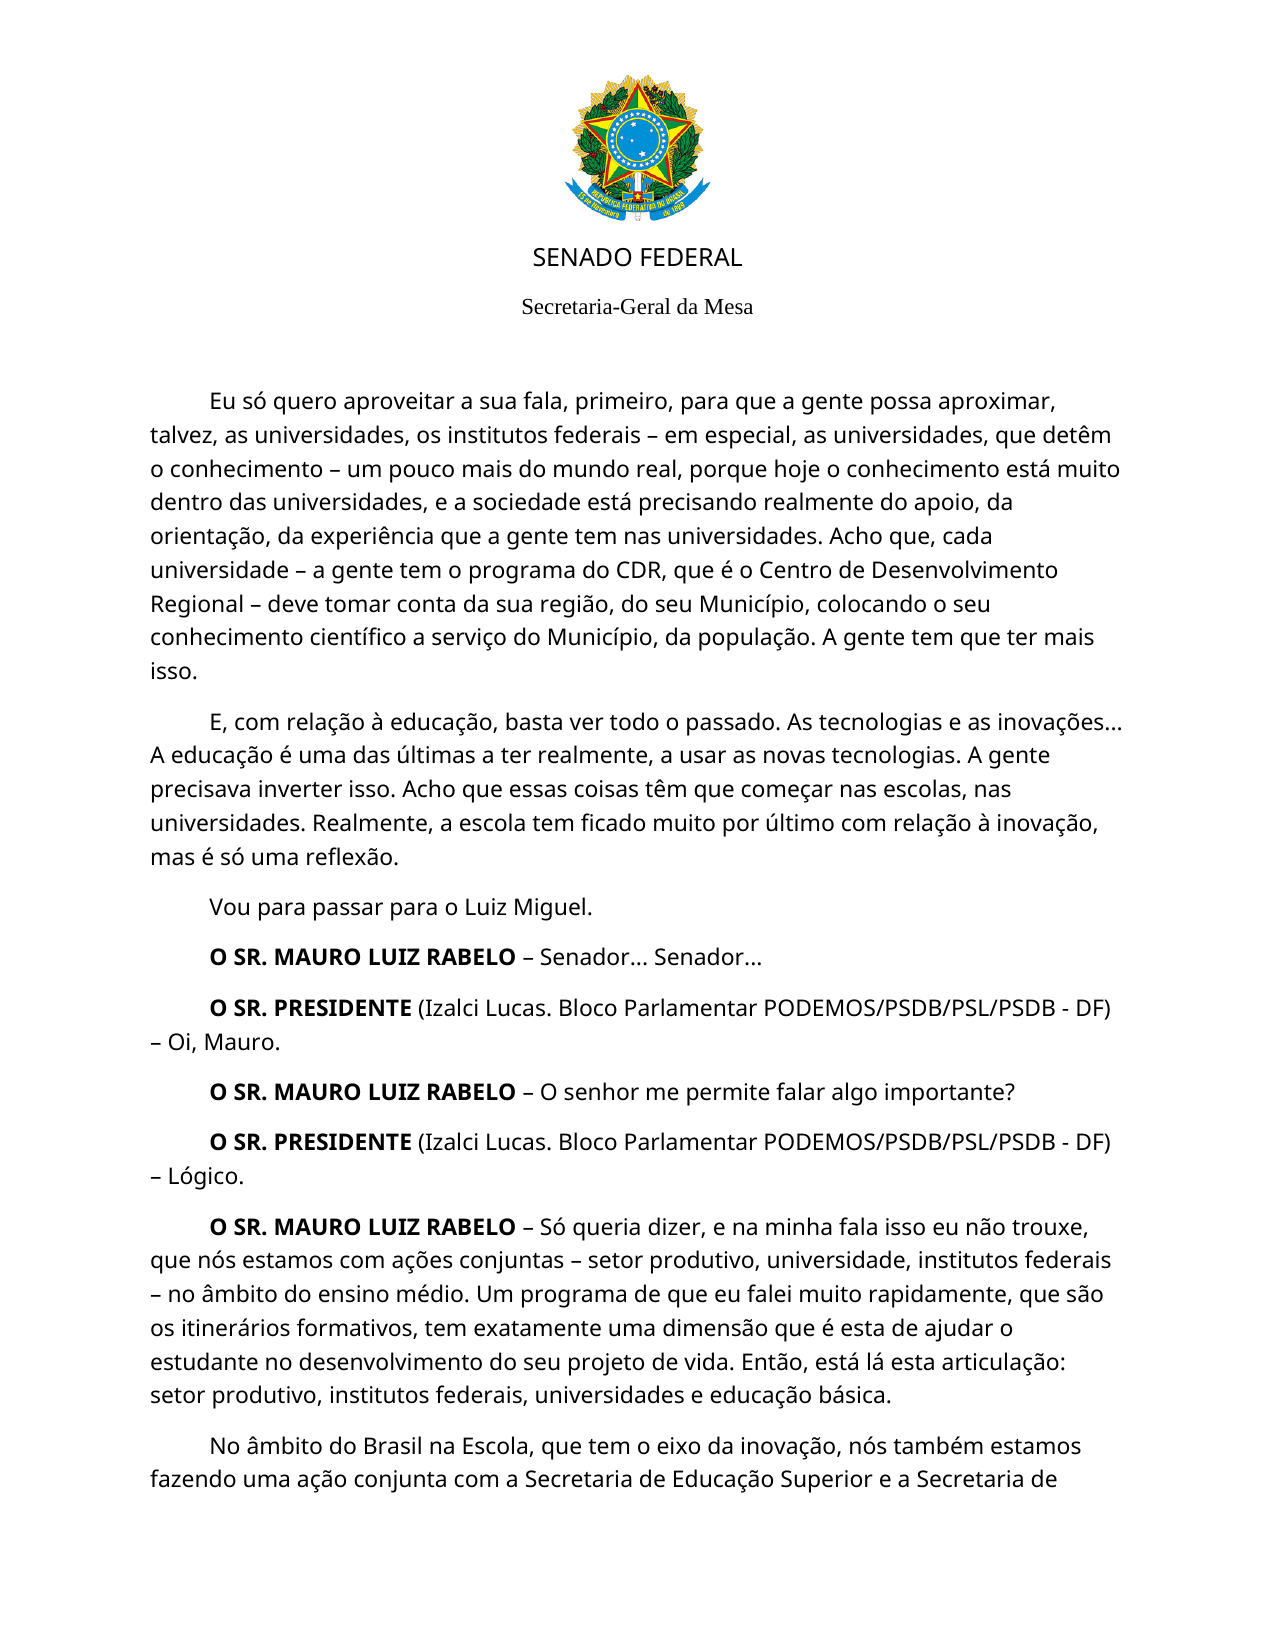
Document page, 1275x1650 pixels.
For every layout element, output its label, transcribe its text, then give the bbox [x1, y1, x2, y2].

text E, com relação à educação, basta ver todo o passado. As tecnologias e as inovações... A educação é uma das últimas a ter realmente, a usar as novas tecnologias. A gente precisava inverter isso. Acho que essas coisas têm que começar nas escolas, nas universidades. Realmente, a escola tem ficado muito por último com relação à inovação, mas é só uma reflexão. [150, 705, 1125, 872]
text O SR. PRESIDENTE (Izalci Lucas. Bloco Parlamentar PODEMOS/PSDB/PSL/PSDB - DF) – Oi, Mauro. [150, 992, 1125, 1057]
text O SR. PRESIDENTE (Izalci Lucas. Bloco Parlamentar PODEMOS/PSDB/PSL/PSDB - DF) – Lógico. [150, 1126, 1125, 1191]
text O SR. MAURO LUIZ RABELO – Só queria dizer, e na minha fala isso eu não trouxe, que nós estamos com ações conjuntas – setor produtivo, universidade, institutos federais – no âmbito do ensino médio. Um programa de que eu falei muito rapidamente, que são os itinerários formativos, tem exatamente uma dimensão que é esta de ajudar o estudante no desenvolvimento do seu projeto de vida. Então, está lá esta articulação: setor produtivo, institutos federais, universidades e educação básica. [150, 1210, 1125, 1410]
picture [564, 75, 711, 221]
text O SR. MAURO LUIZ RABELO – Senador... Senador... [150, 941, 1125, 972]
text O SR. MAURO LUIZ RABELO – O senhor me permite falar algo importante? [150, 1076, 1125, 1107]
text Vou para passar para o Luiz Miguel. [150, 891, 1125, 922]
text Eu só quero aproveitar a sua fala, primeiro, para que a gente possa aproximar, talvez, as universidades, os institutos federais – em especial, as universidades, que detêm o conhecimento – um pouco mais do mundo real, porque hoje o conhecimento está muito dentro das universidades, e a sociedade está precisando realmente do apoio, da orientação, da experiência que a gente tem nas universidades. Acho que, cada universidade – a gente tem o programa do CDR, que é o Centro de Desenvolvimento Regional – deve tomar conta da sua região, do seu Município, colocando o seu conhecimento científico a serviço do Município, da população. A gente tem que ter mais isso. [150, 385, 1125, 686]
